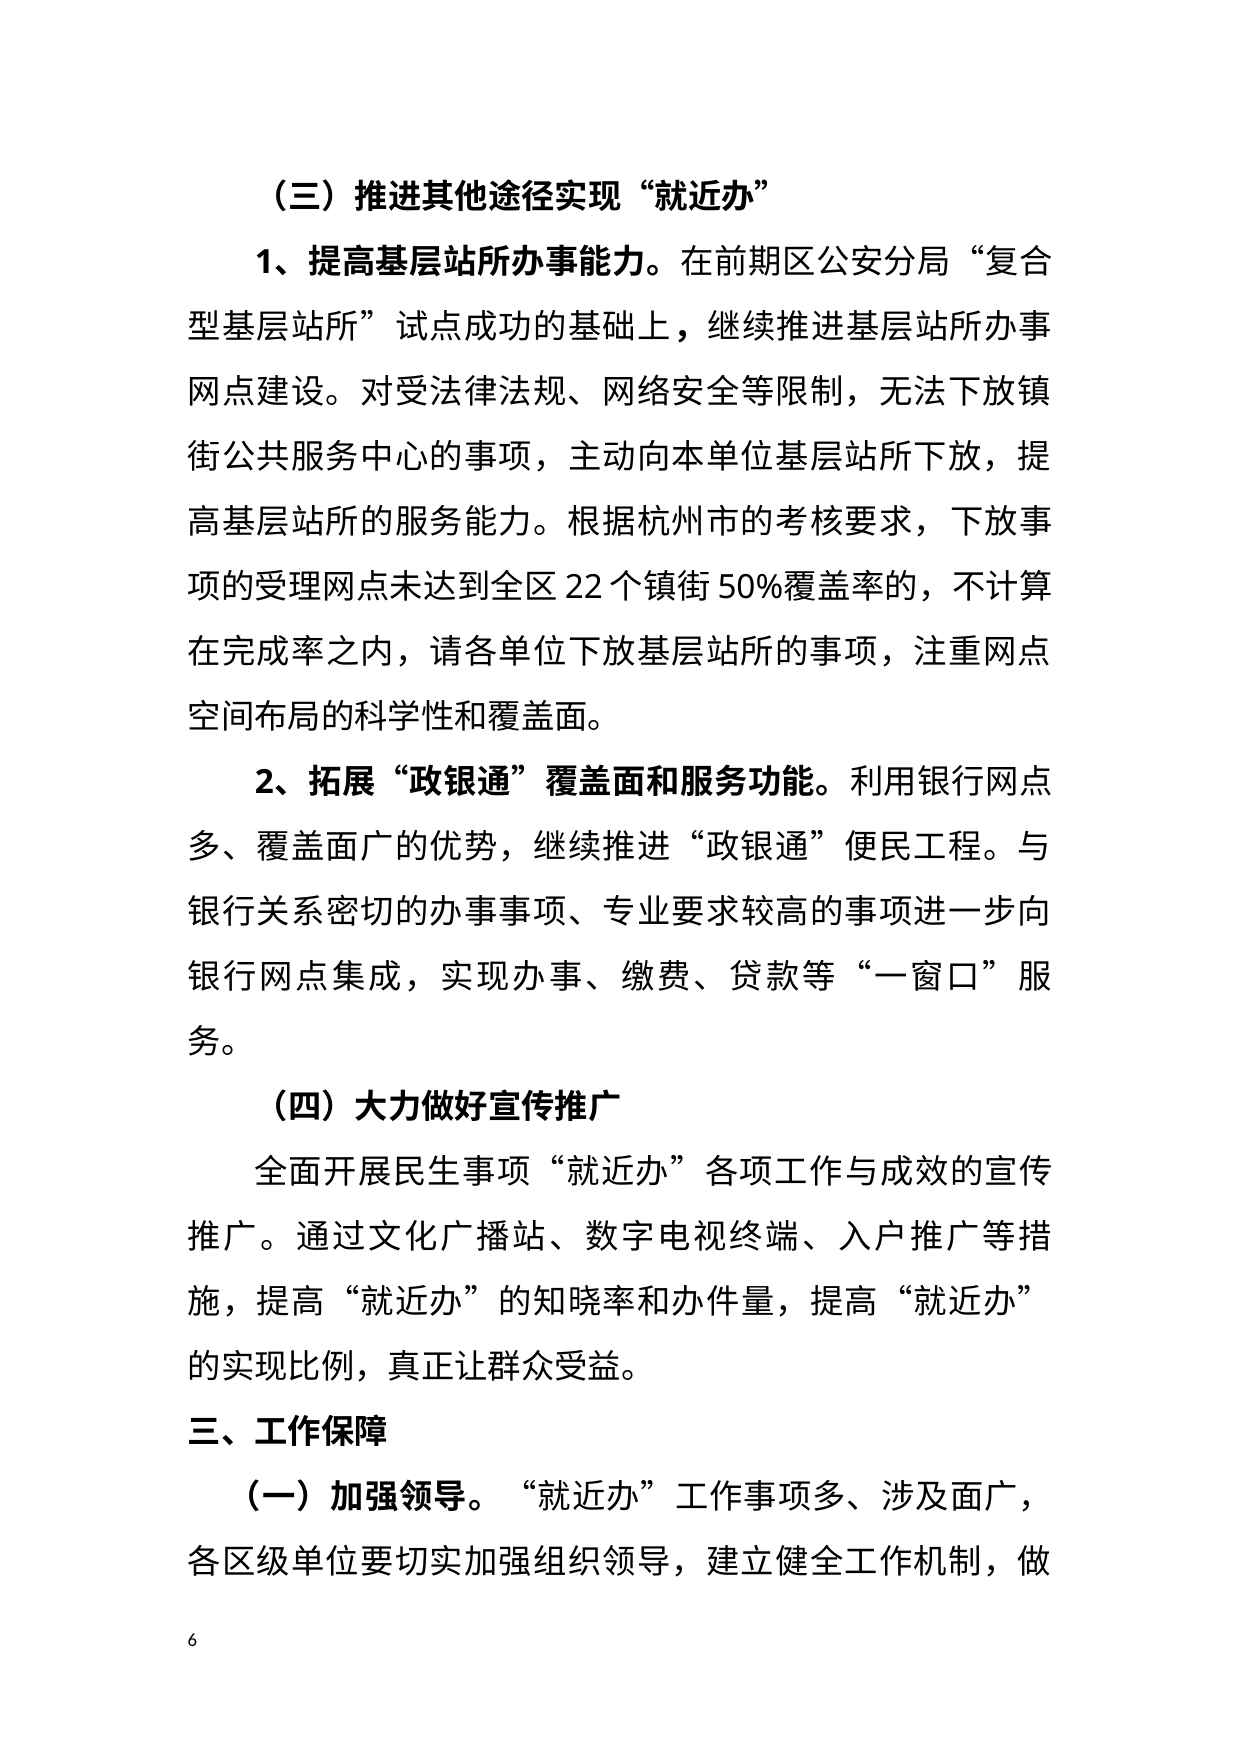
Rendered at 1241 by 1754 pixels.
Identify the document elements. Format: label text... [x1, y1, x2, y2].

text 1、提高基层站所办事能力。在前期区公安分局“复合型基层站所”试点成功的基础上，继续推进基层站所办事网点建设。对受法律法规、网络安全等限制，无法下放镇街公共服务中心的事项，主动向本单位基层站所下放，提高基层站所的服务能力。根据杭州市的考核要求，下放事项的受理网点未达到全区22个镇街50%覆盖率的，不计算在完成率之内，请各单位下放基层站所的事项，注重网点空间布局的科学性和覆盖面。 [187, 227, 1053, 747]
text 全面开展民生事项“就近办”各项工作与成效的宣传推广。通过文化广播站、数字电视终端、入户推广等措施，提高“就近办”的知晓率和办件量，提高“就近办”的实现比例，真正让群众受益。 [187, 1137, 1053, 1397]
text 2、拓展“政银通”覆盖面和服务功能。利用银行网点多、覆盖面广的优势，继续推进“政银通”便民工程。与银行关系密切的办事事项、专业要求较高的事项进一步向银行网点集成，实现办事、缴费、贷款等“一窗口”服务。 [187, 747, 1053, 1072]
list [187, 1462, 1053, 1592]
text （四）大力做好宣传推广 [187, 1072, 1053, 1137]
list 工作保障 [187, 1397, 1053, 1462]
text （三）推进其他途径实现“就近办” [187, 162, 1053, 227]
